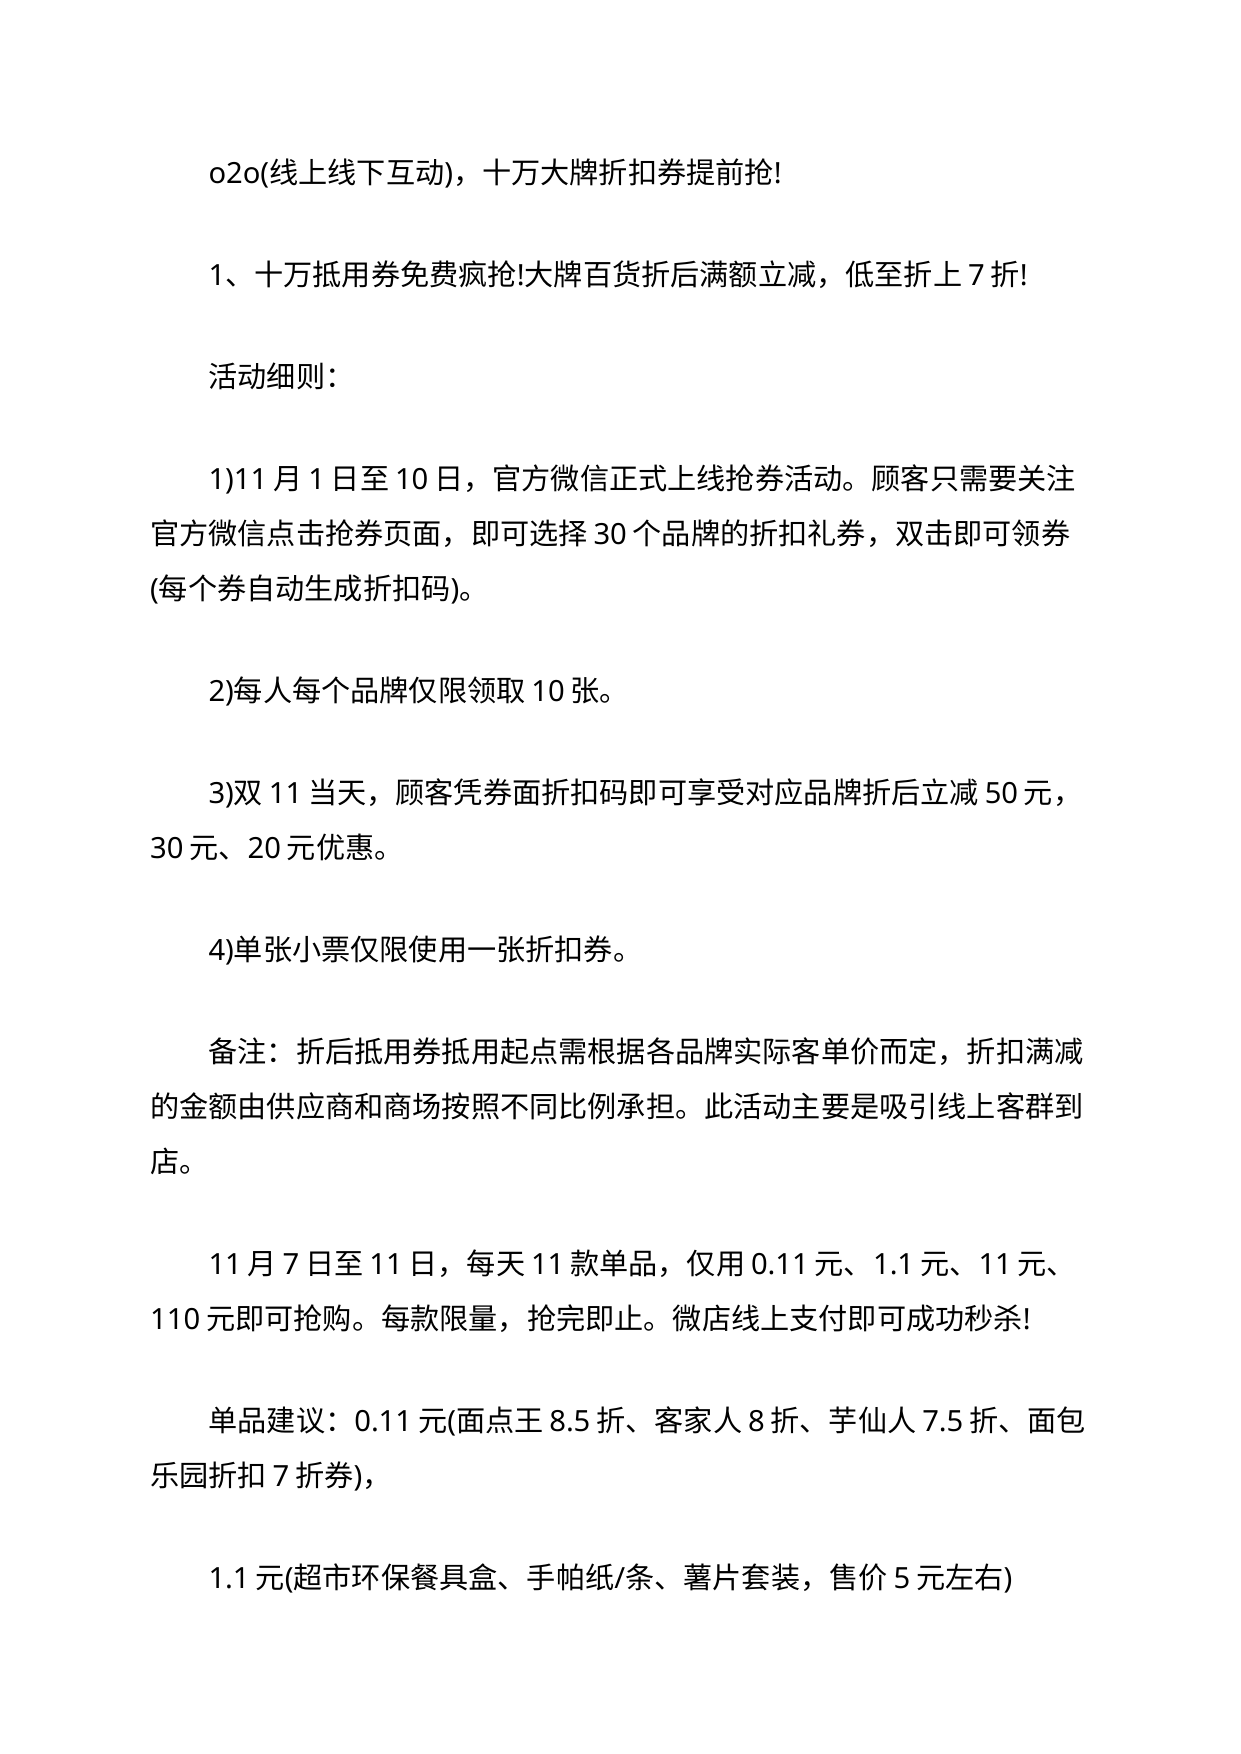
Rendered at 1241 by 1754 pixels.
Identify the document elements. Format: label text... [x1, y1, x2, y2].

text 活动细则： [150, 354, 1090, 396]
text 单品建议：0.11元(面点王8.5折、客家人8折、芋仙人7.5折、面包乐园折扣7折券)， [150, 1397, 1090, 1494]
text 1.1元(超市环保餐具盒、手帕纸/条、薯片套装，售价5元左右) [150, 1554, 1090, 1597]
text 1)11月1日至10日，官方微信正式上线抢券活动。顾客只需要关注官方微信点击抢券页面，即可选择30个品牌的折扣礼券，双击即可领券(每个券自动生成折扣码)。 [150, 456, 1090, 608]
text 4)单张小票仅限使用一张折扣券。 [150, 927, 1090, 969]
text 11月7日至11日，每天11款单品，仅用0.11元、1.1元、11元、110元即可抢购。每款限量，抢完即止。微店线上支付即可成功秒杀! [150, 1240, 1090, 1338]
text 3)双11当天，顾客凭券面折扣码即可享受对应品牌折后立减50元，30元、20元优惠。 [150, 770, 1090, 867]
text 2)每人每个品牌仅限领取10张。 [150, 668, 1090, 710]
text o2o(线上线下互动)，十万大牌折扣券提前抢! [150, 150, 1090, 192]
text 备注：折后抵用券抵用起点需根据各品牌实际客单价而定，折扣满减的金额由供应商和商场按照不同比例承担。此活动主要是吸引线上客群到店。 [150, 1029, 1090, 1181]
text 1、十万抵用券免费疯抢!大牌百货折后满额立减，低至折上7折! [150, 252, 1090, 294]
